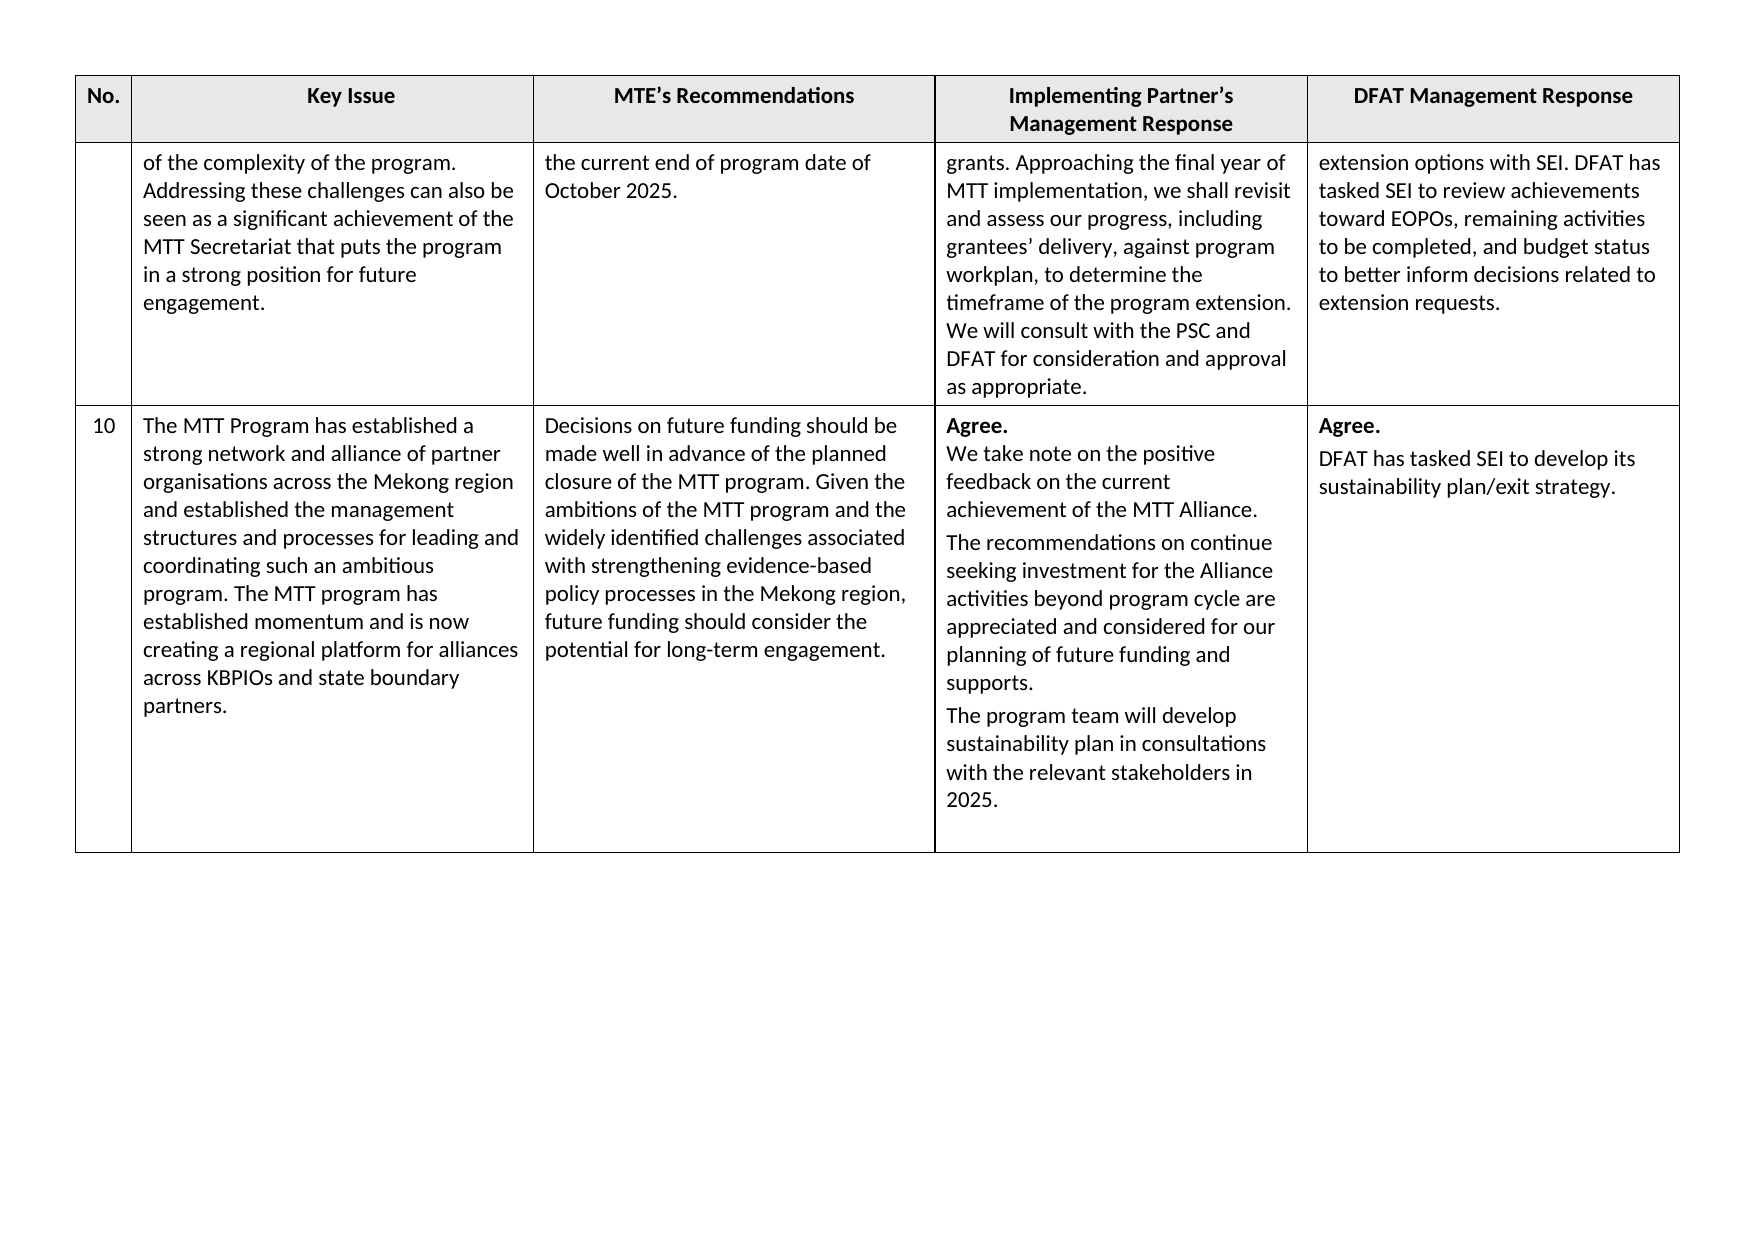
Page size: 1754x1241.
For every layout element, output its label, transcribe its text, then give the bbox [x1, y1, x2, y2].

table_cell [534, 143, 934, 405]
table_header No. [76, 76, 131, 142]
table_cell Agree. DFAT has tasked SEI to develop its sustainability plan/exit strategy. [1308, 406, 1679, 852]
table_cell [936, 143, 1307, 405]
table_cell Decisions on future funding should be made well in advance of the planned closure of the MTT program. Given the ambitions of the MTT program and the widely identified challenges associated with strengthening evidence-based policy processes in the Mekong region, future funding should consider the potential for long-term engagement. [534, 406, 934, 852]
table_header Implementing Partner’s Management Response [936, 76, 1307, 142]
table_cell Agree. We take note on the positive feedback on the current achievement of the MTT Alliance. The recommendations on continue seeking investment for the Alliance activities beyond program cycle are appreciated and considered for our planning of future funding and supports. The program team will develop sustainability plan in consultations with the relevant stakeholders in 2025. [936, 406, 1307, 852]
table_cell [1308, 143, 1679, 405]
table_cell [132, 143, 533, 405]
table_header DFAT Management Response [1308, 76, 1679, 142]
table_cell 9 [76, 143, 131, 405]
table_header MTE’s Recommendations [534, 76, 934, 142]
table_header Key Issue [132, 76, 533, 142]
table_cell The MTT Program has established a strong network and alliance of partner organisations across the Mekong region and established the management structures and processes for leading and coordinating such an ambitious program. The MTT program has established momentum and is now creating a regional platform for alliances across KBPIOs and state boundary partners. [132, 406, 533, 852]
table_cell 10 [76, 406, 131, 852]
